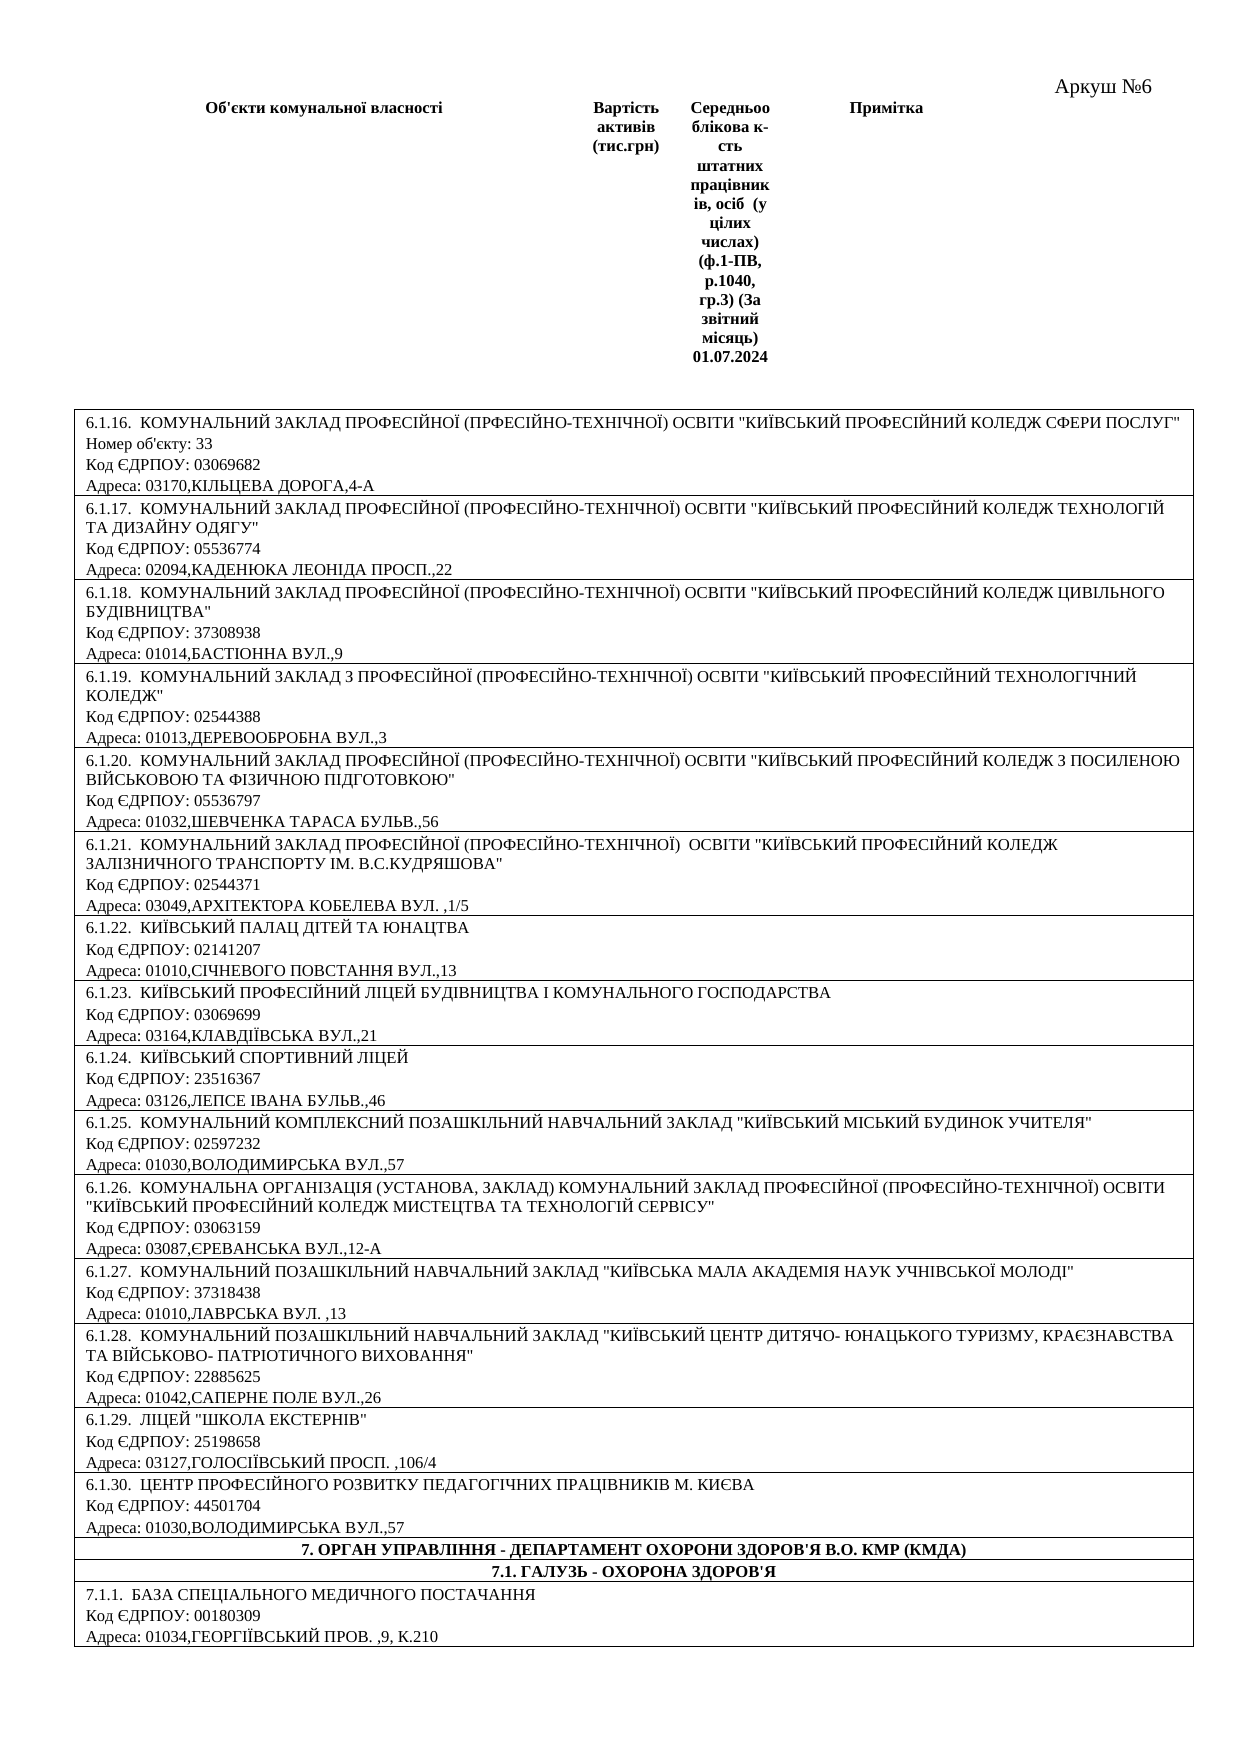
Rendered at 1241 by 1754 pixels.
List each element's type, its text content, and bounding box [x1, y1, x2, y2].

table_cell 7.1. ГАЛУЗЬ - ОХОРОНА ЗДОРОВ'Я [75, 1560, 1193, 1581]
table_cell 6.1.16. КОМУНАЛЬНИЙ ЗАКЛАД ПРОФЕСІЙНОЇ (ПРФЕСІЙНО-ТЕХНІЧНОЇ) ОСВІТИ "КИЇВСЬКИЙ ПРОФЕСІЙНИЙ КОЛЕДЖ СФЕРИ ПОСЛУГ" Номер об'єкту: 33 Код ЄДРПОУ: 03069682 Адреса: 03170,КІЛЬЦЕВА ДОРОГА,4-А [75, 410, 1193, 495]
table_cell 6.1.21. КОМУНАЛЬНИЙ ЗАКЛАД ПРОФЕСІЙНОЇ (ПРОФЕСІЙНО-ТЕХНІЧНОЇ) ОСВІТИ "КИЇВСЬКИЙ ПРОФЕСІЙНИЙ КОЛЕДЖ ЗАЛІЗНИЧНОГО ТРАНСПОРТУ ІМ. В.С.КУДРЯШОВА" Код ЄДРПОУ: 02544371 Адреса: 03049,АРХІТЕКТОРА КОБЕЛЕВА ВУЛ. ,1/5 [75, 832, 1193, 915]
table_cell 7. ОРГАН УПРАВЛІННЯ - ДЕПАРТАМЕНТ ОХОРОНИ ЗДОРОВ'Я В.О. КМР (КМДА) [75, 1538, 1193, 1559]
table_cell 6.1.24. КИЇВСЬКИЙ СПОРТИВНИЙ ЛІЦЕЙ Код ЄДРПОУ: 23516367 Адреса: 03126,ЛЕПСЕ ІВАНА БУЛЬВ.,46 [75, 1046, 1193, 1109]
table_cell 6.1.26. КОМУНАЛЬНА ОРГАНІЗАЦІЯ (УСТАНОВА, ЗАКЛАД) КОМУНАЛЬНИЙ ЗАКЛАД ПРОФЕСІЙНОЇ (ПРОФЕСІЙНО-ТЕХНІЧНОЇ) ОСВІТИ "КИЇВСЬКИЙ ПРОФЕСІЙНИЙ КОЛЕДЖ МИСТЕЦТВА ТА ТЕХНОЛОГІЙ СЕРВІСУ" Код ЄДРПОУ: 03063159 Адреса: 03087,ЄРЕВАНСЬКА ВУЛ.,12-А [75, 1175, 1193, 1258]
table_cell 6.1.29. ЛІЦЕЙ "ШКОЛА ЕКСТЕРНІВ" Код ЄДРПОУ: 25198658 Адреса: 03127,ГОЛОСІЇВСЬКИЙ ПРОСП. ,106/4 [75, 1408, 1193, 1472]
table_cell 6.1.28. КОМУНАЛЬНИЙ ПОЗАШКІЛЬНИЙ НАВЧАЛЬНИЙ ЗАКЛАД "КИЇВСЬКИЙ ЦЕНТР ДИТЯЧО- ЮНАЦЬКОГО ТУРИЗМУ, КРАЄЗНАВСТВА ТА ВІЙСЬКОВО- ПАТРІОТИЧНОГО ВИХОВАННЯ" Код ЄДРПОУ: 22885625 Адреса: 01042,САПЕРНЕ ПОЛЕ ВУЛ.,26 [75, 1324, 1193, 1407]
table_cell 6.1.23. КИЇВСЬКИЙ ПРОФЕСІЙНИЙ ЛІЦЕЙ БУДІВНИЦТВА І КОМУНАЛЬНОГО ГОСПОДАРСТВА Код ЄДРПОУ: 03069699 Адреса: 03164,КЛАВДІЇВСЬКА ВУЛ.,21 [75, 981, 1193, 1045]
table_cell 6.1.17. КОМУНАЛЬНИЙ ЗАКЛАД ПРОФЕСІЙНОЇ (ПРОФЕСІЙНО-ТЕХНІЧНОЇ) ОСВІТИ "КИЇВСЬКИЙ ПРОФЕСІЙНИЙ КОЛЕДЖ ТЕХНОЛОГІЙ ТА ДИЗАЙНУ ОДЯГУ" Код ЄДРПОУ: 05536774 Адреса: 02094,КАДЕНЮКА ЛЕОНІДА ПРОСП.,22 [75, 496, 1193, 579]
table_cell 6.1.18. КОМУНАЛЬНИЙ ЗАКЛАД ПРОФЕСІЙНОЇ (ПРОФЕСІЙНО-ТЕХНІЧНОЇ) ОСВІТИ "КИЇВСЬКИЙ ПРОФЕСІЙНИЙ КОЛЕДЖ ЦИВІЛЬНОГО БУДІВНИЦТВА" Код ЄДРПОУ: 37308938 Адреса: 01014,БАСТІОННА ВУЛ.,9 [75, 580, 1193, 663]
table_cell 6.1.22. КИЇВСЬКИЙ ПАЛАЦ ДІТЕЙ ТА ЮНАЦТВА Код ЄДРПОУ: 02141207 Адреса: 01010,СІЧНЕВОГО ПОВСТАННЯ ВУЛ.,13 [75, 916, 1193, 980]
table_cell 6.1.27. КОМУНАЛЬНИЙ ПОЗАШКІЛЬНИЙ НАВЧАЛЬНИЙ ЗАКЛАД "КИЇВСЬКА МАЛА АКАДЕМІЯ НАУК УЧНІВСЬКОЇ МОЛОДІ" Код ЄДРПОУ: 37318438 Адреса: 01010,ЛАВРСЬКА ВУЛ. ,13 [75, 1259, 1193, 1323]
table_cell 7.1.1. БАЗА СПЕЦІАЛЬНОГО МЕДИЧНОГО ПОСТАЧАННЯ Код ЄДРПОУ: 00180309 Адреса: 01034,ГЕОРГІЇВСЬКИЙ ПРОВ. ,9, К.210 [75, 1582, 1193, 1646]
table_cell 6.1.19. КОМУНАЛЬНИЙ ЗАКЛАД З ПРОФЕСІЙНОЇ (ПРОФЕСІЙНО-ТЕХНІЧНОЇ) ОСВІТИ "КИЇВСЬКИЙ ПРОФЕСІЙНИЙ ТЕХНОЛОГІЧНИЙ КОЛЕДЖ" Код ЄДРПОУ: 02544388 Адреса: 01013,ДЕРЕВООБРОБНА ВУЛ.,3 [75, 664, 1193, 747]
table_cell 6.1.30. ЦЕНТР ПРОФЕСІЙНОГО РОЗВИТКУ ПЕДАГОГІЧНИХ ПРАЦІВНИКІВ М. КИЄВА Код ЄДРПОУ: 44501704 Адреса: 01030,ВОЛОДИМИРСЬКА ВУЛ.,57 [75, 1473, 1193, 1537]
table_cell 6.1.20. КОМУНАЛЬНИЙ ЗАКЛАД ПРОФЕСІЙНОЇ (ПРОФЕСІЙНО-ТЕХНІЧНОЇ) ОСВІТИ "КИЇВСЬКИЙ ПРОФЕСІЙНИЙ КОЛЕДЖ З ПОСИЛЕНОЮ ВІЙСЬКОВОЮ ТА ФІЗИЧНОЮ ПІДГОТОВКОЮ" Код ЄДРПОУ: 05536797 Адреса: 01032,ШЕВЧЕНКА ТАРАСА БУЛЬВ.,56 [75, 748, 1193, 831]
table_cell 6.1.25. КОМУНАЛЬНИЙ КОМПЛЕКСНИЙ ПОЗАШКІЛЬНИЙ НАВЧАЛЬНИЙ ЗАКЛАД "КИЇВСЬКИЙ МІСЬКИЙ БУДИНОК УЧИТЕЛЯ" Код ЄДРПОУ: 02597232 Адреса: 01030,ВОЛОДИМИРСЬКА ВУЛ.,57 [75, 1111, 1193, 1174]
